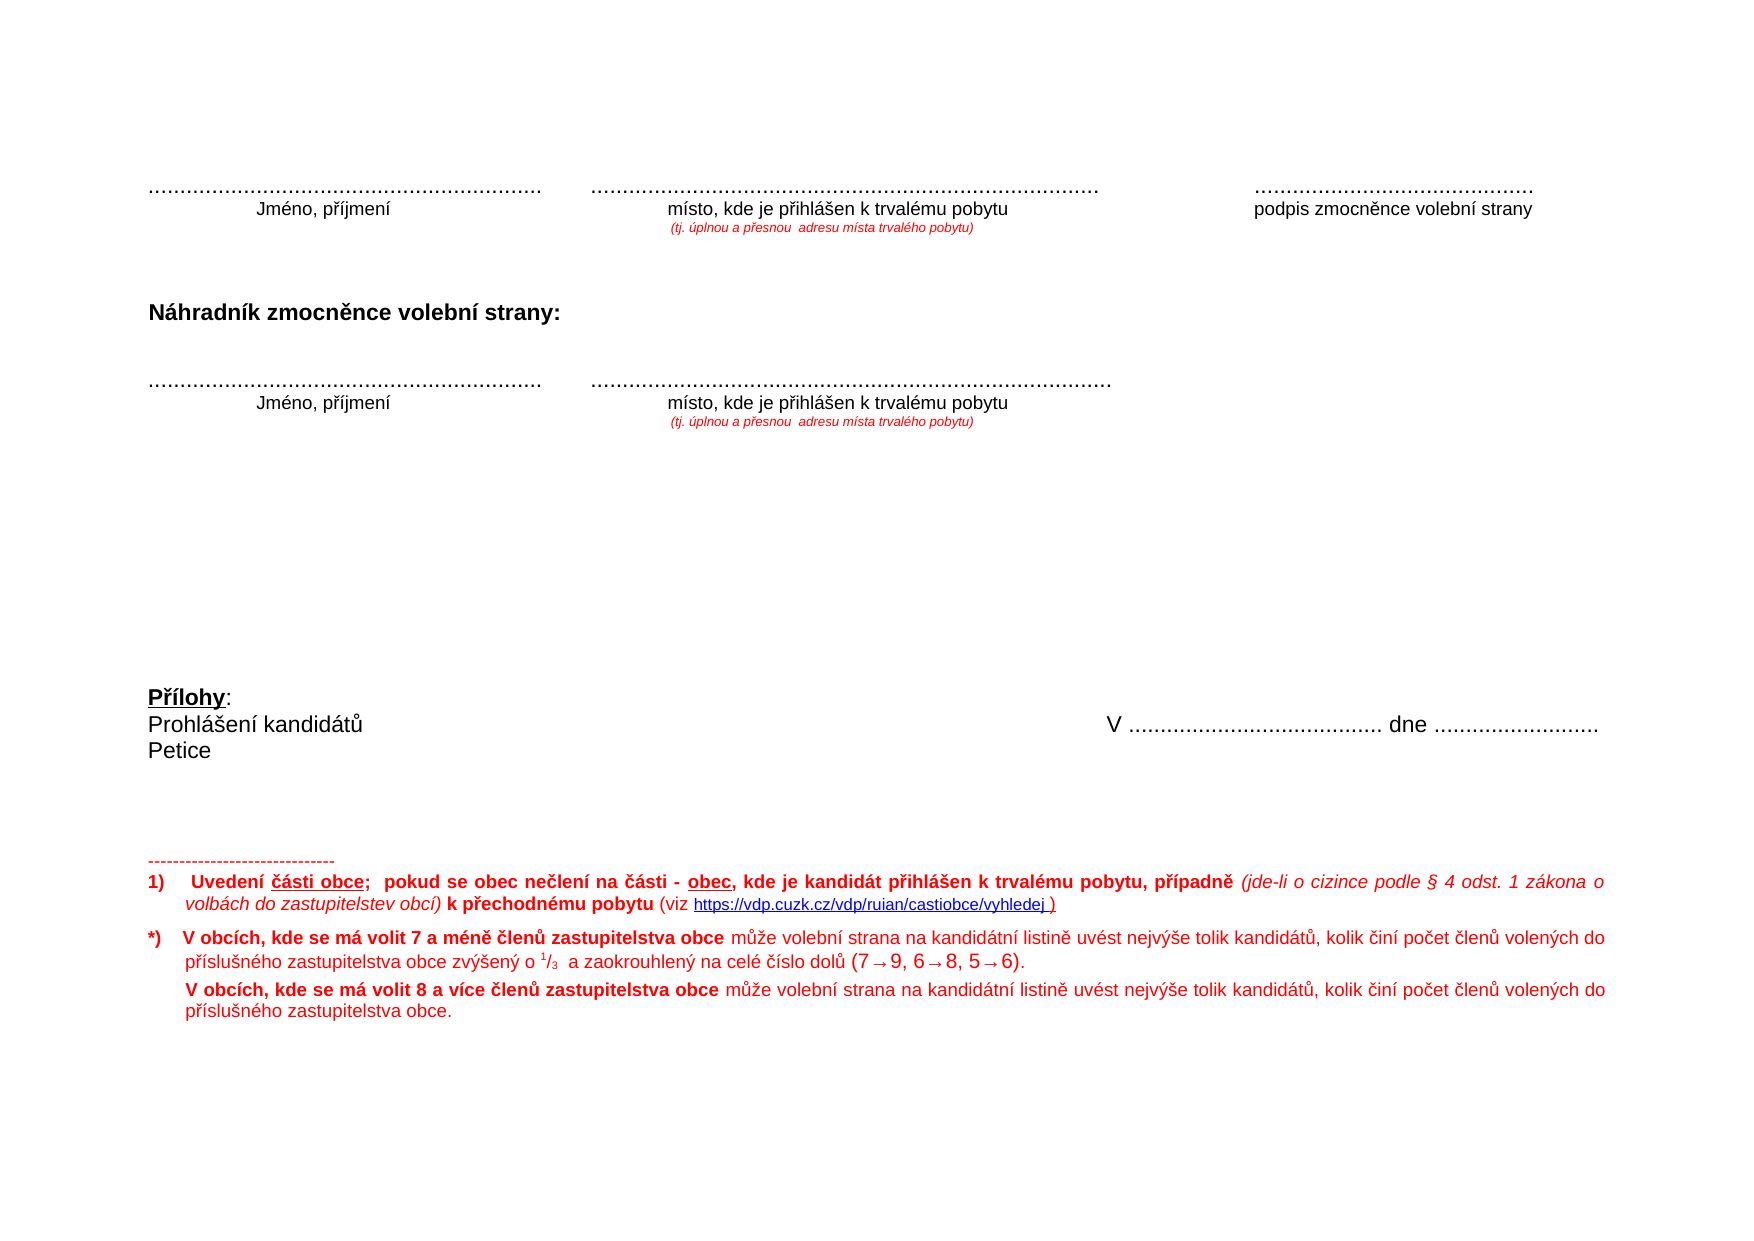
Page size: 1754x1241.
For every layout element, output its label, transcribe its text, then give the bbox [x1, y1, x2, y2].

text Prohlášení kandidátů V ........................................ dne .......................... [148, 711, 1606, 737]
text .............................................................. ................................................................................ ............................................ [148, 172, 1606, 198]
text (tj. úplnou a přesnou adresu místa trvalého pobytu) [391, 414, 1606, 440]
text Petice [148, 737, 1606, 763]
text ------------------------------ [148, 850, 1606, 871]
text *) V obcích, kde se má volit méně členů zastupitelstva obce může volební strana na kandidátní listině uvést nejvýše tolik kandidátů, kolik činí počet členů volených do příslušného zastupitelstva obce zvýšený o 1/3 a zaokrouhlený na celé číslo dolů (7→9, 6→8, 5→6). [148, 927, 1606, 972]
text 1) Uvedení části obce; pokud se obec nečlení na části - obec, kde je kandidát přihlášen k trvalému pobytu, případně (jde-li o cizince podle § 4 odst. 1 zákona o volbách do zastupitelstev obcí) k přechodnému pobytu (viz https://vdp.cuzk.cz/vdp/ruian/castiobce/vyhledej ) [148, 871, 1606, 914]
text Přílohy: [148, 684, 1606, 711]
text Jméno, příjmení místo, kde je přihlášen k trvalému pobytu [204, 392, 1606, 414]
text .............................................................. .................................................................................. [148, 366, 1606, 392]
text (tj. úplnou a přesnou adresu místa trvalého pobytu) [391, 219, 1606, 246]
text Náhradník zmocněnce volební strany: [148, 299, 1606, 325]
text Jméno, příjmení místo, kde je přihlášen k trvalému pobytu podpis zmocněnce volební strany [204, 198, 1606, 219]
text V obcích, kde se má volit více členů zastupitelstva obce může volební strana na kandidátní listině uvést nejvýše tolik kandidátů, kolik činí počet členů volených do příslušného zastupitelstva obce. [185, 979, 1606, 1022]
